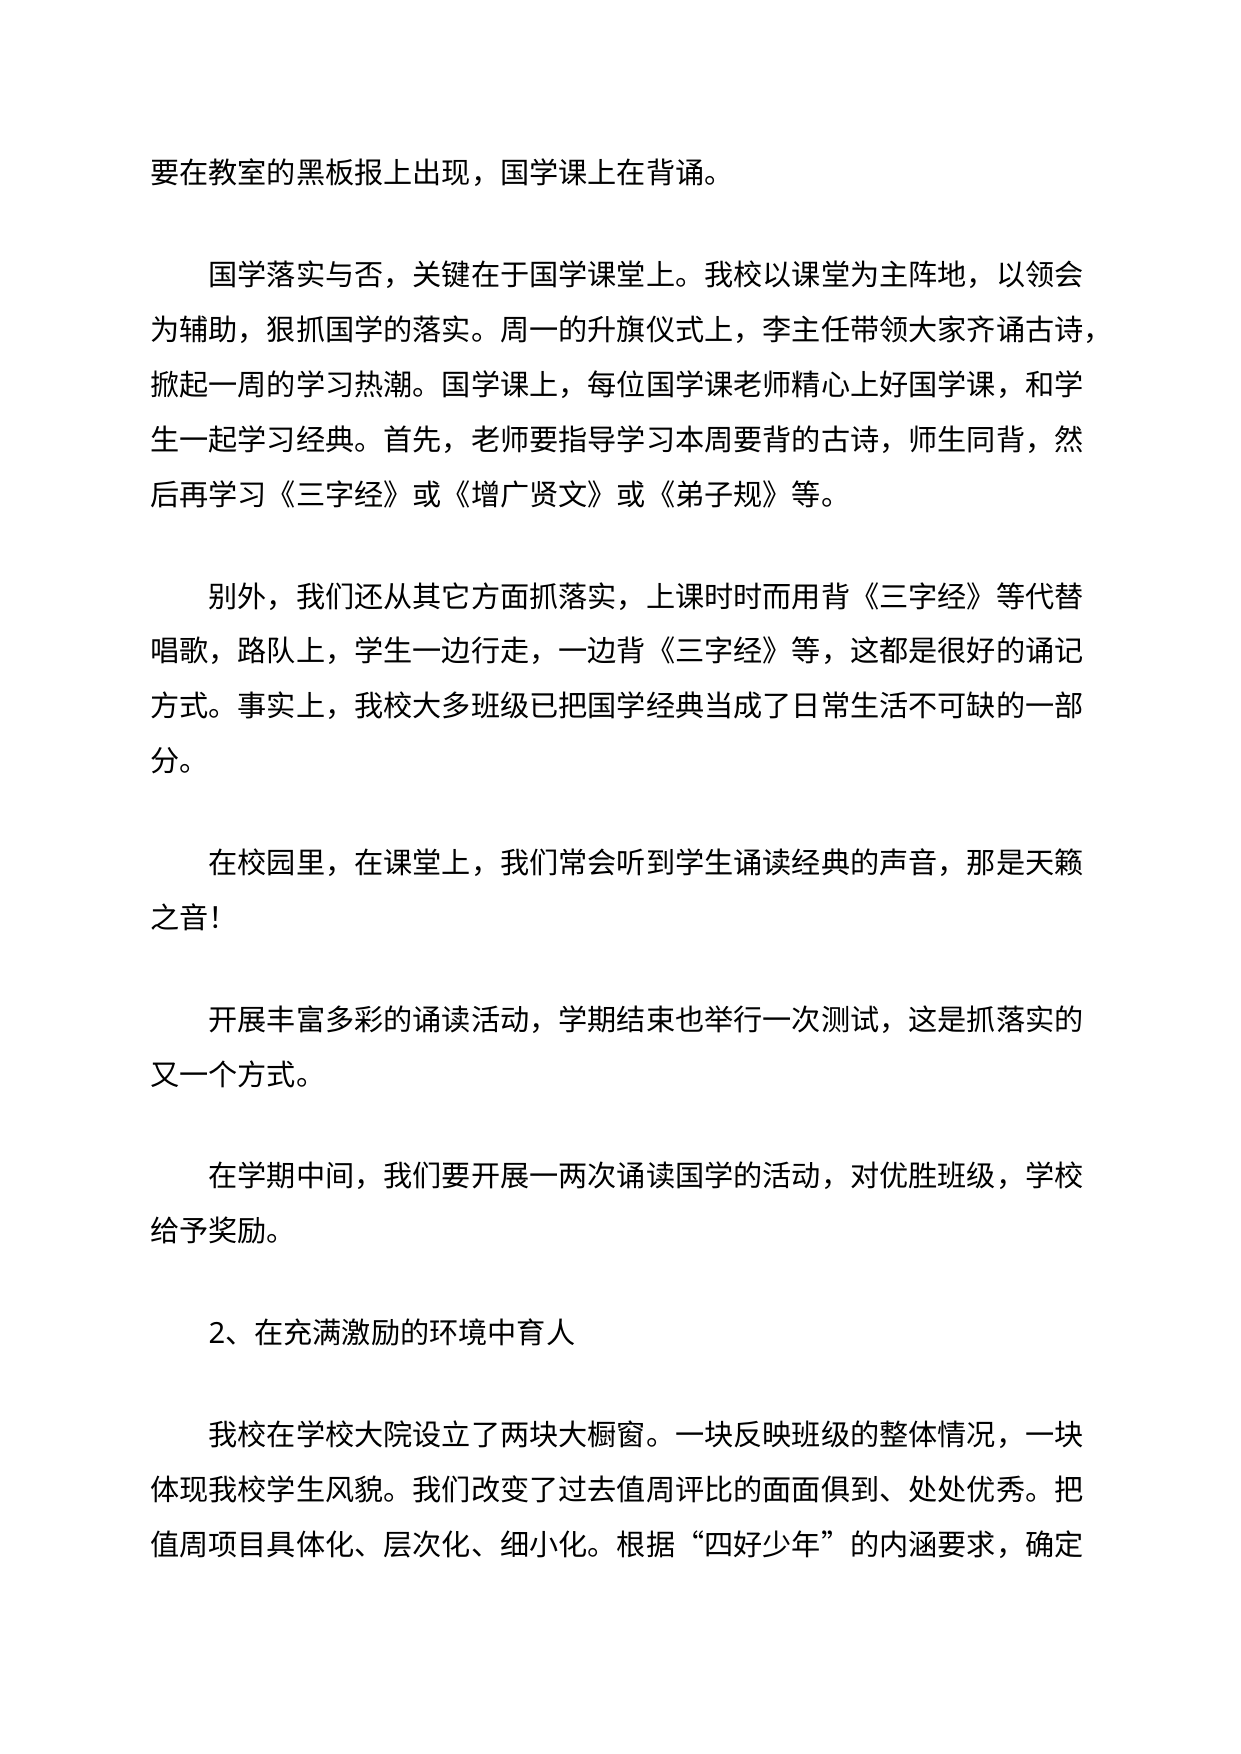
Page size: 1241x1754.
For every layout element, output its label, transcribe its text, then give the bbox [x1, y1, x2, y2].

text 开展丰富多彩的诵读活动，学期结束也举行一次测试，这是抓落实的又一个方式。 [150, 996, 1090, 1093]
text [150, 150, 1090, 192]
text 国学落实与否，关键在于国学课堂上。我校以课堂为主阵地，以领会为辅助，狠抓国学的落实。周一的升旗仪式上，李主任带领大家齐诵古诗，掀起一周的学习热潮。国学课上，每位国学课老师精心上好国学课，和学生一起学习经典。首先，老师要指导学习本周要背的古诗，师生同背，然后再学习《三字经》或《增广贤文》或《弟子规》等。 [150, 252, 1090, 514]
text 在校园里，在课堂上，我们常会听到学生诵读经典的声音，那是天籁之音！ [150, 839, 1090, 937]
text 在学期中间，我们要开展一两次诵读国学的活动，对优胜班级，学校给予奖励。 [150, 1153, 1090, 1250]
text 2、在充满激励的环境中育人 [150, 1309, 1090, 1352]
text 别外，我们还从其它方面抓落实，上课时时而用背《三字经》等代替唱歌，路队上，学生一边行走，一边背《三字经》等，这都是很好的诵记方式。事实上，我校大多班级已把国学经典当成了日常生活不可缺的一部分。 [150, 573, 1090, 780]
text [150, 1412, 1090, 1564]
